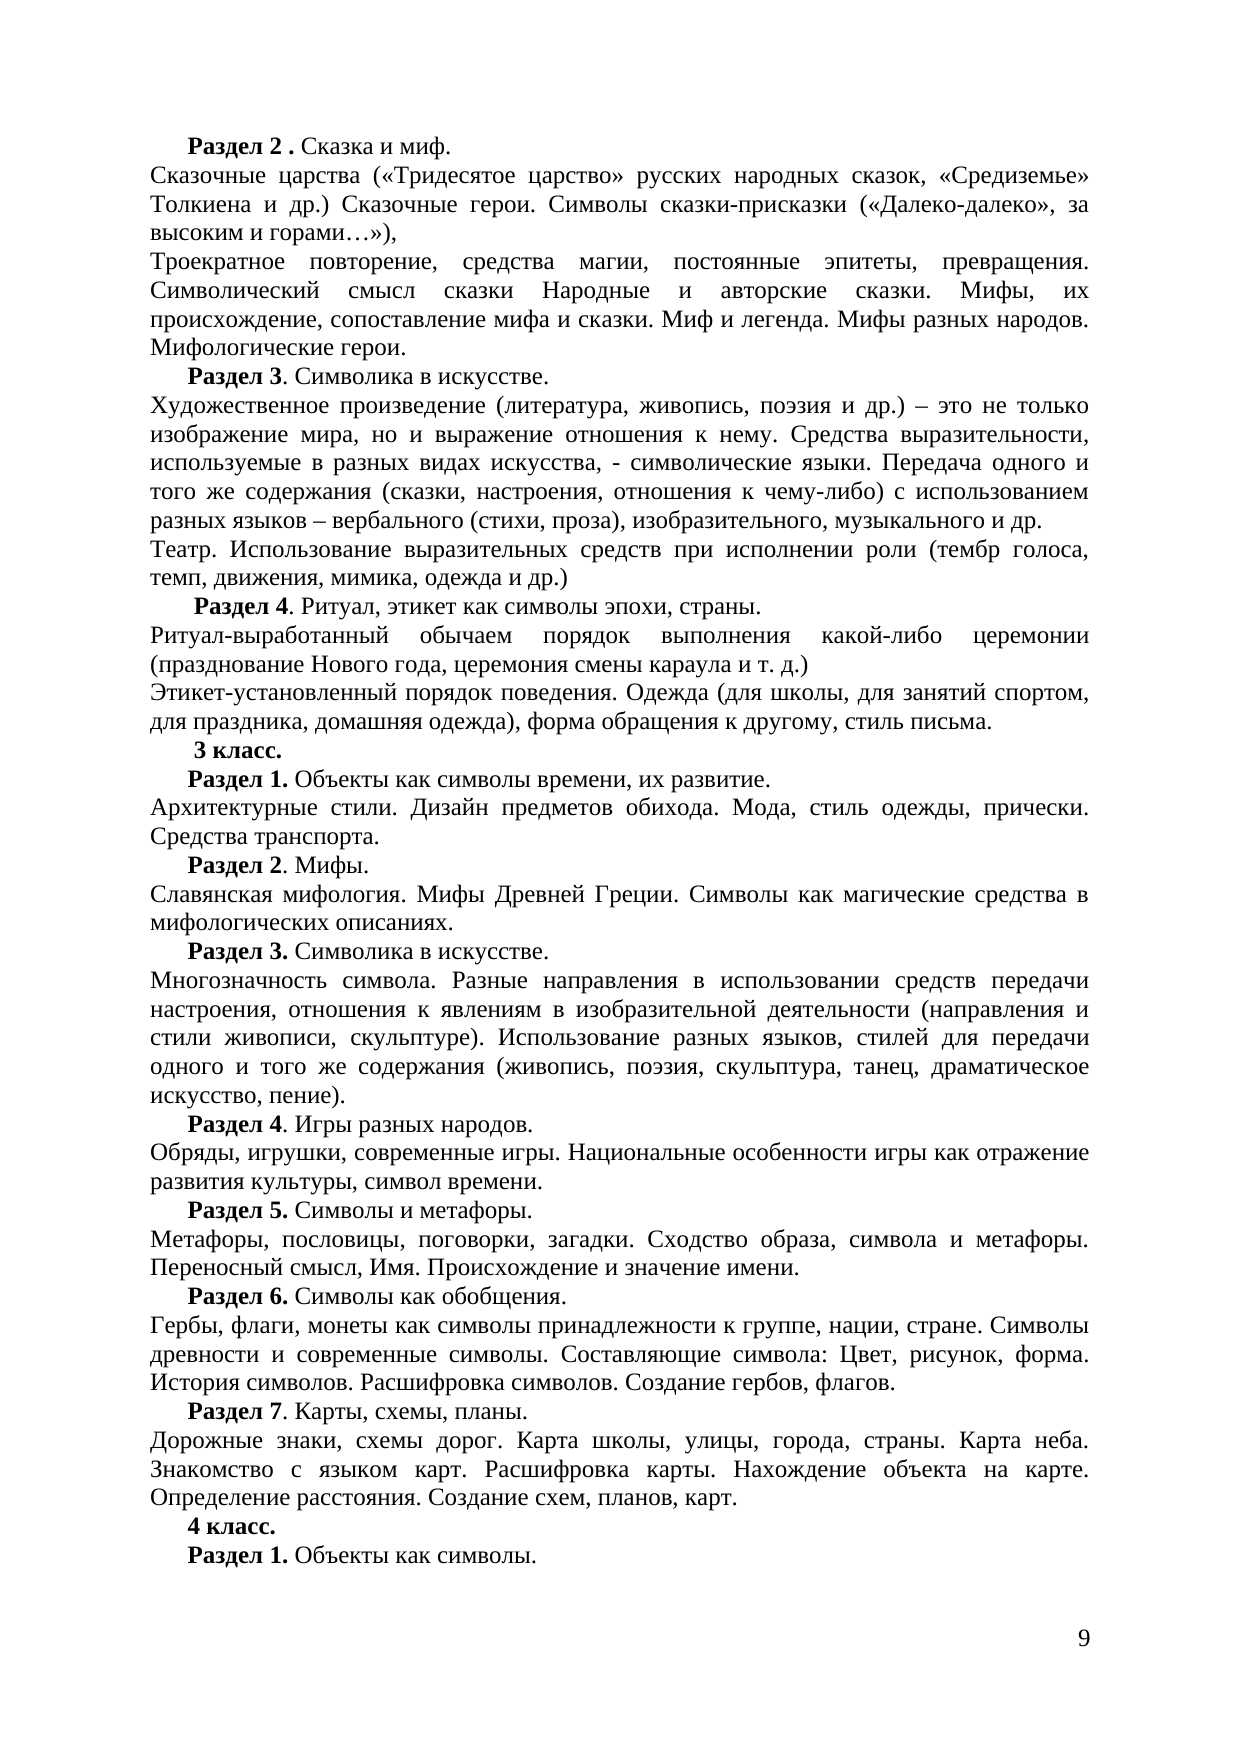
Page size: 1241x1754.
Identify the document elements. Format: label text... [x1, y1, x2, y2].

text Метафоры, пословицы, поговорки, загадки. Сходство образа, символа и метафоры. Переносный смысл, Имя. Происхождение и значение имени. [150, 1224, 1090, 1281]
text Художественное произведение (литература, живопись, поэзия и др.) – это не только изображение мира, но и выражение отношения к нему. Средства выразительности, используемые в разных видах искусства, - символические языки. Передача одного и того же содержания (сказки, настроения, отношения к чему-либо) с использованием разных языков – вербального (стихи, проза), изобразительного, музыкального и др. [150, 390, 1090, 534]
text Раздел 2 . Сказка и миф. [150, 131, 1090, 160]
text Раздел 2. Мифы. [150, 850, 1090, 879]
text Славянская мифология. Мифы Древней Греции. Символы как магические средства в мифологических описаниях. [150, 879, 1090, 936]
text Сказочные царства («Тридесятое царство» русских народных сказок, «Средиземье» Толкиена и др.) Сказочные герои. Символы сказки-присказки («Далеко-далеко», за высоким и горами…»), [150, 160, 1090, 246]
text Раздел 3. Символика в искусстве. [150, 361, 1090, 390]
text Дорожные знаки, схемы дорог. Карта школы, улицы, города, страны. Карта неба. Знакомство с языком карт. Расшифровка карты. Нахождение объекта на карте. Определение расстояния. Создание схем, планов, карт. [150, 1425, 1090, 1511]
text Ритуал-выработанный обычаем порядок выполнения какой-либо церемонии (празднование Нового года, церемония смены караула и т. д.) [150, 620, 1090, 677]
text Обряды, игрушки, современные игры. Национальные особенности игры как отражение развития культуры, символ времени. [150, 1137, 1090, 1195]
text 4 класс. [150, 1511, 1090, 1540]
text Раздел 5. Символы и метафоры. [150, 1195, 1090, 1224]
text Троекратное повторение, средства магии, постоянные эпитеты, превращения. Символический смысл сказки Народные и авторские сказки. Мифы, их происхождение, сопоставление мифа и сказки. Миф и легенда. Мифы разных народов. Мифологические герои. [150, 246, 1090, 361]
text Раздел 1. Объекты как символы. [150, 1540, 1090, 1569]
text Многозначность символа. Разные направления в использовании средств передачи настроения, отношения к явлениям в изобразительной деятельности (направления и стили живописи, скульптуре). Использование разных языков, стилей для передачи одного и того же содержания (живопись, поэзия, скульптура, танец, драматическое искусство, пение). [150, 965, 1090, 1109]
text Архитектурные стили. Дизайн предметов обихода. Мода, стиль одежды, прически. Средства транспорта. [150, 792, 1090, 850]
text Этикет-установленный порядок поведения. Одежда (для школы, для занятий спортом, для праздника, домашняя одежда), форма обращения к другому, стиль письма. [150, 677, 1090, 735]
text 3 класс. [150, 735, 1090, 764]
text Театр. Использование выразительных средств при исполнении роли (тембр голоса, темп, движения, мимика, одежда и др.) [150, 534, 1090, 591]
text Раздел 1. Объекты как символы времени, их развитие. [150, 764, 1090, 792]
text Раздел 4. Игры разных народов. [150, 1109, 1090, 1137]
text Раздел 7. Карты, схемы, планы. [150, 1396, 1090, 1425]
text Раздел 4. Ритуал, этикет как символы эпохи, страны. [150, 591, 1090, 620]
text Раздел 3. Символика в искусстве. [150, 936, 1090, 965]
text Гербы, флаги, монеты как символы принадлежности к группе, нации, стране. Символы древности и современные символы. Составляющие символа: Цвет, рисунок, форма. История символов. Расшифровка символов. Создание гербов, флагов. [150, 1310, 1090, 1396]
text Раздел 6. Символы как обобщения. [150, 1281, 1090, 1310]
